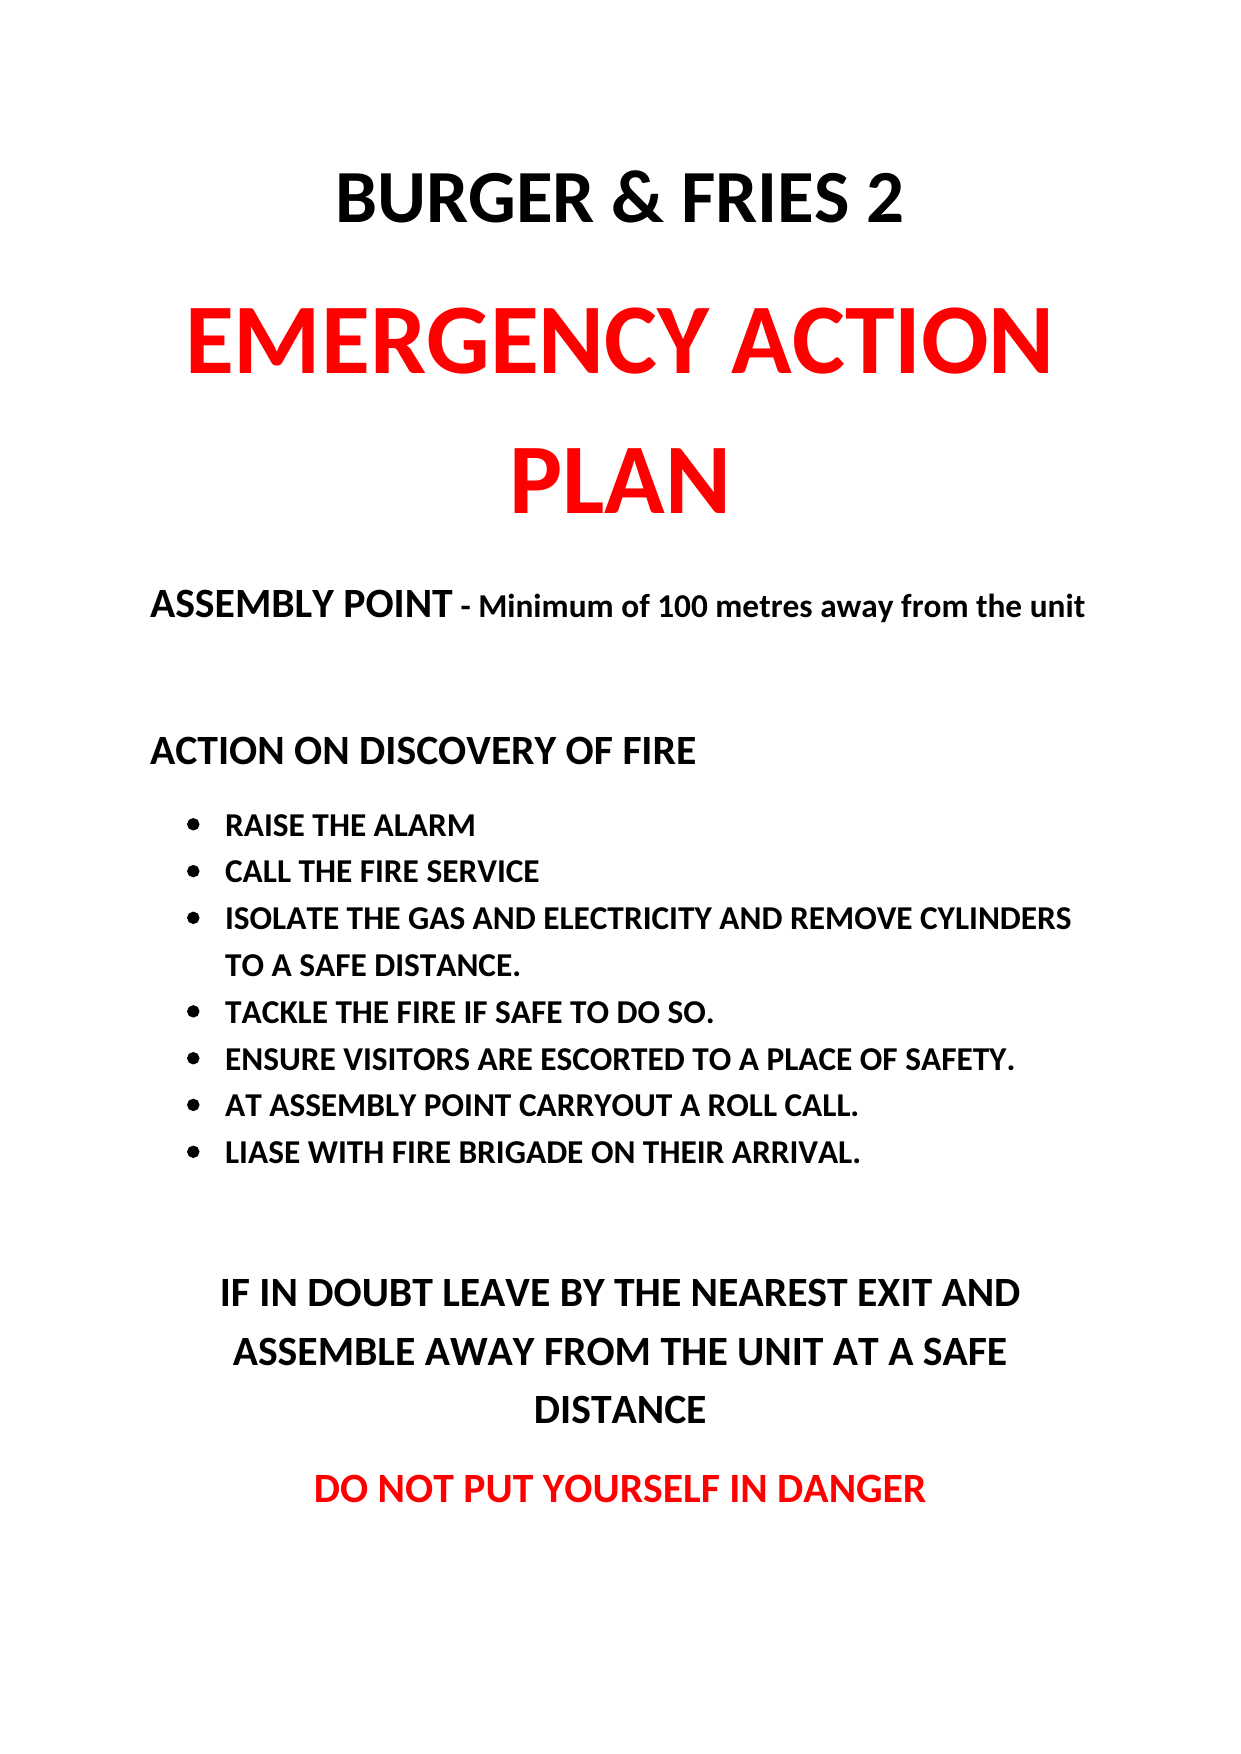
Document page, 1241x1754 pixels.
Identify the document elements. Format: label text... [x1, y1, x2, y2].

list CALL THE FIRE SERVICE [187, 850, 1090, 891]
text EMERGENCY ACTION PLAN [150, 276, 1090, 538]
text ACTION ON DISCOVERY OF FIRE [150, 724, 1090, 775]
text BURGER & FRIES 2 [150, 150, 1090, 242]
list ISOLATE THE GAS AND ELECTRICITY AND REMOVE CYLINDERS TO A SAFE DISTANCE. [187, 897, 1090, 985]
list TACKLE THE FIRE IF SAFE TO DO SO. [187, 991, 1090, 1031]
text DO NOT PUT YOURSELF IN DANGER [150, 1462, 1090, 1513]
list AT ASSEMBLY POINT CARRYOUT A ROLL CALL. [187, 1084, 1090, 1125]
list LIASE WITH FIRE BRIGADE ON THEIR ARRIVAL. [187, 1131, 1090, 1172]
list RAISE THE ALARM [187, 804, 1090, 844]
text ASSEMBLY POINT - Minimum of 100 metres away from the unit [150, 577, 1090, 628]
text IF IN DOUBT LEAVE BY THE NEAREST EXIT AND ASSEMBLE AWAY FROM THE UNIT AT A SAFE DISTANCE [150, 1266, 1090, 1434]
list ENSURE VISITORS ARE ESCORTED TO A PLACE OF SAFETY. [187, 1037, 1090, 1078]
